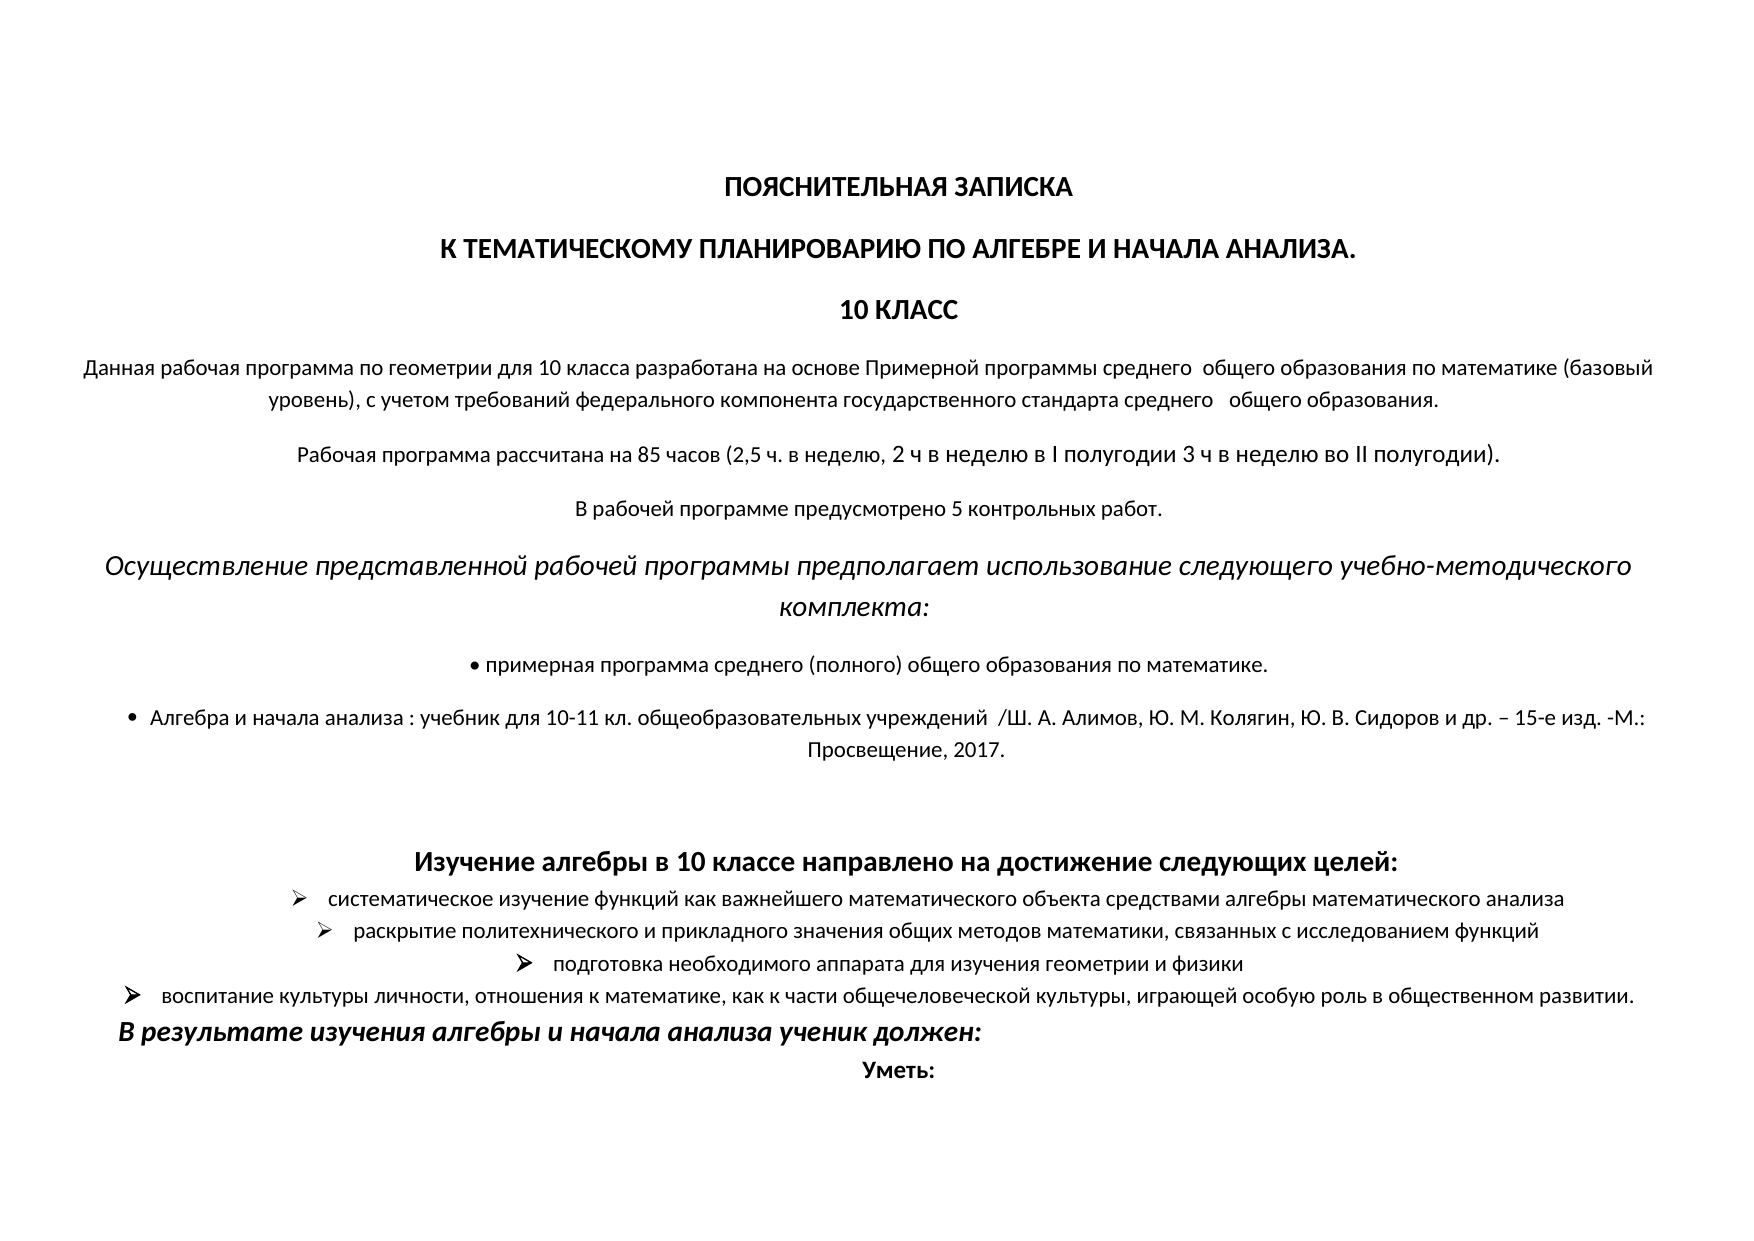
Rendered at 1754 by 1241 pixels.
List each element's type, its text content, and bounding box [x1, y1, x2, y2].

list воспитание культуры личности, отношения к математике, как к части общечеловеческой культуры, играющей особую роль в общественном развитии. [81, 981, 1679, 1009]
text Рабочая программа рассчитана на 85 часов (2,5 ч. в неделю, 2 ч в неделю в I полугодии 3 ч в неделю во II полугодии). [118, 438, 1679, 469]
list систематическое изучение функций как важнейшего математического объекта средствами алгебры математического анализа [177, 884, 1679, 912]
list раскрытие политехнического и прикладного значения общих методов математики, связанных с исследованием функций [177, 916, 1679, 944]
list подготовка необходимого аппарата для изучения геометрии и физики [81, 949, 1679, 977]
list Изучение алгебры в 10 классе направлено на достижение следующих целей: [134, 843, 1679, 879]
text Данная рабочая программа по геометрии для 10 класса разработана на основе Примерной программы среднего общего образования по математике (базовый уровень), с учетом требований федерального компонента государственного стандарта среднего общего образования. [29, 353, 1679, 413]
text 10 КЛАСС [118, 291, 1679, 327]
text К ТЕМАТИЧЕСКОМУ ПЛАНИРОВАРИЮ ПО АЛГЕБРЕ И НАЧАЛА АНАЛИЗА. [118, 230, 1679, 265]
text Уметь: [118, 1054, 1679, 1084]
text В результате изучения алгебры и начала анализа ученик должен: [118, 1013, 1679, 1049]
list Алгебра и начала анализа : учебник для 10-11 кл. общеобразовательных учреждений /Ш. А. Алимов, Ю. М. Колягин, Ю. В. Сидоров и др. – 15-е изд. -М.: Просвещение, 2017. [97, 703, 1679, 763]
text ПОЯСНИТЕЛЬНАЯ ЗАПИСКА [118, 168, 1679, 203]
text • примерная программа среднего (полного) общего образования по математике. [29, 650, 1679, 678]
text В рабочей программе предусмотрено 5 контрольных работ. [29, 494, 1679, 522]
text Осуществление представленной рабочей программы предполагает использование следующего учебно-методического комплекта: [29, 547, 1679, 624]
